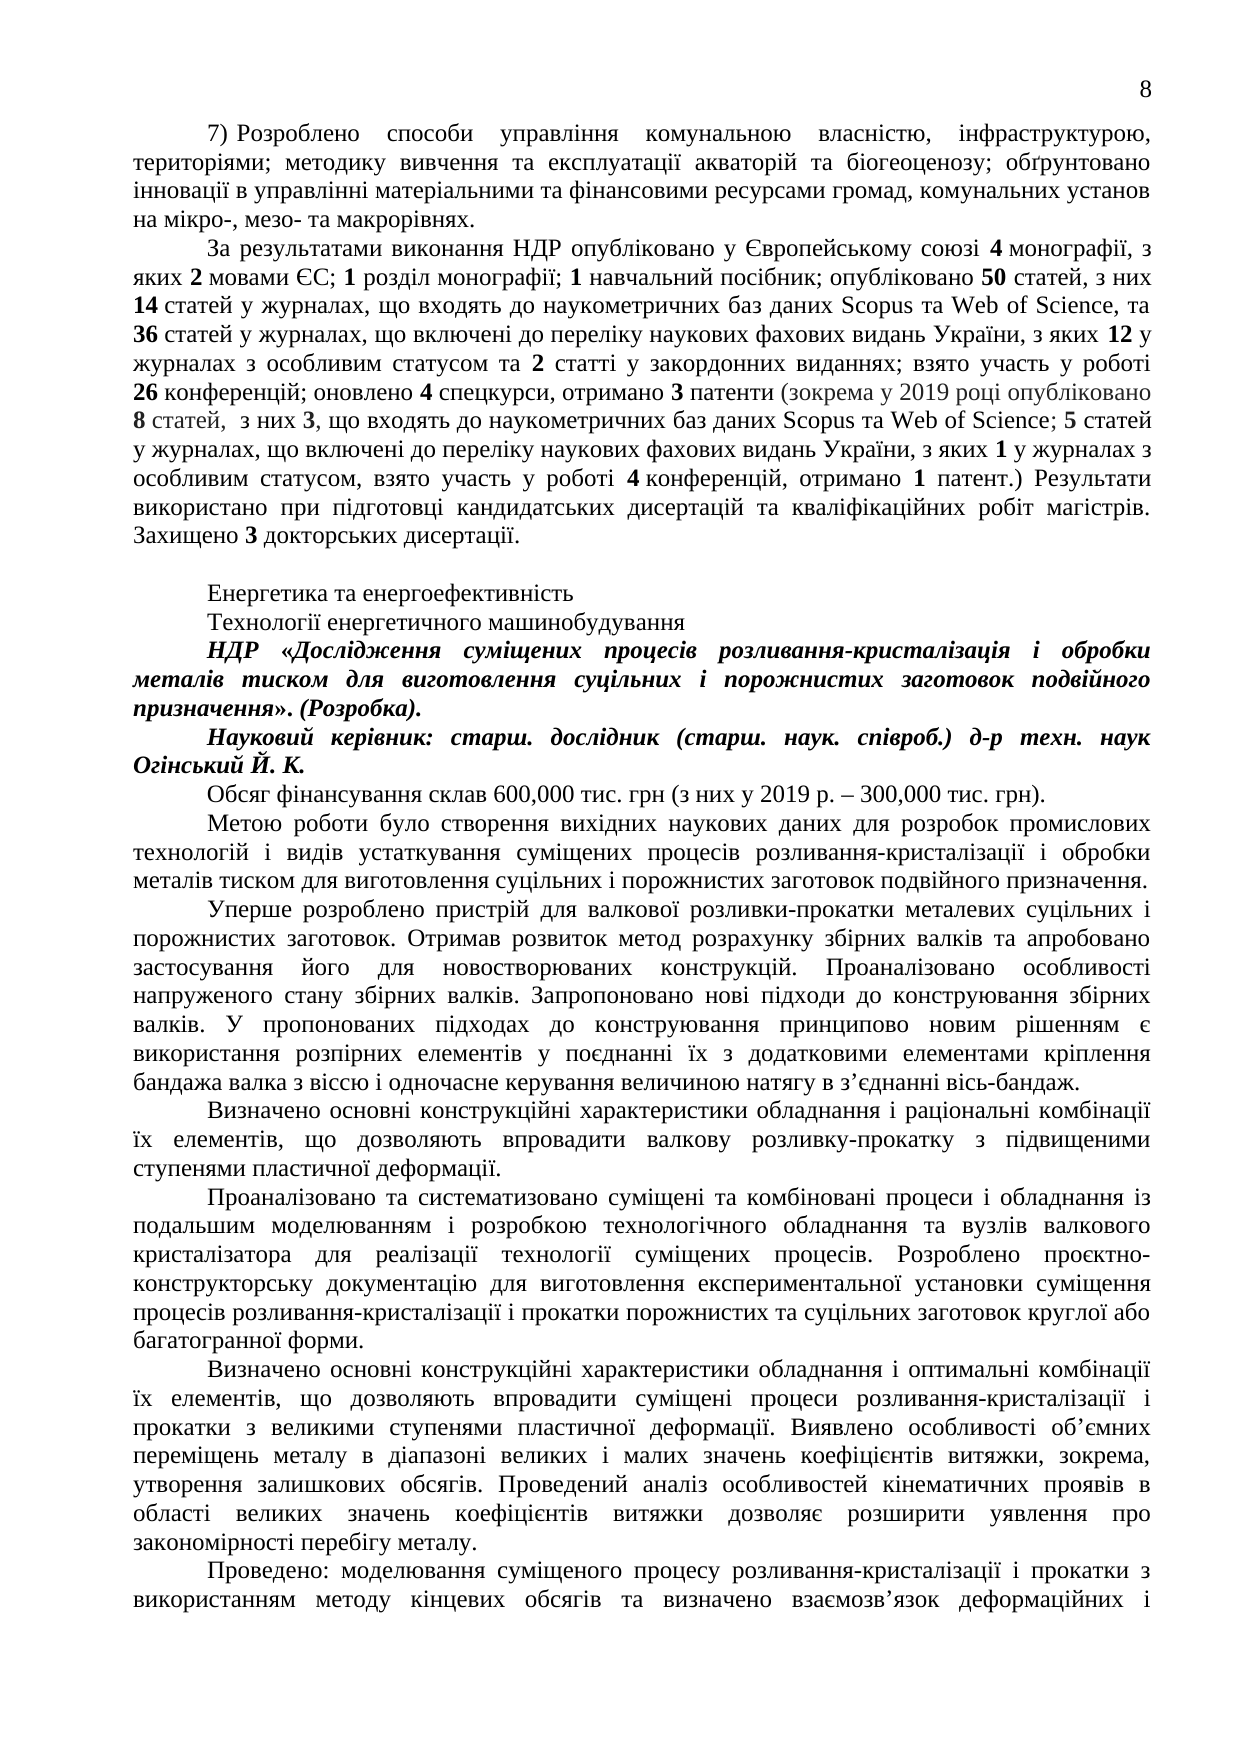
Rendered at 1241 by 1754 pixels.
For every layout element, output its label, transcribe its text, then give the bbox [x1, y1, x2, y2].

text За результатами виконання НДР опубліковано у Європейському союзі 4 монографії, з яких 2 мовами ЄС; 1 розділ монографії; 1 навчальний посібник; опубліковано 50 статей, з них 14 статей у журналах, що входять до наукометричних баз даних Scopus та Web of Science, та 36 статей у журналах, що включені до переліку наукових фахових видань України, з яких 12 у журналах з особливим статусом та 2 статті у закордонних виданнях; взято участь у роботі 26 конференцій; оновлено 4 спецкурси, отримано 3 патенти (зокрема у 2019 році опубліковано 8 статей, з них 3, що входять до наукометричних баз даних Scopus та Web of Science; 5 статей у журналах, що включені до переліку наукових фахових видань України, з яких 1 у журналах з особливим статусом, взято участь у роботі 4 конференцій, отримано 1 патент.) Результати використано при підготовці кандидатських дисертацій та кваліфікаційних робіт магістрів. Захищено 3 докторських дисертації. [133, 233, 1152, 549]
text Обсяг фінансування склав 600,000 тис. грн (з них у 2019 р. – 300,000 тис. грн). [133, 779, 1152, 808]
text НДР «Дослідження суміщених процесів розливання-кристалізація і обробки металів тиском для виготовлення суцільних і порожнистих заготовок подвійного призначення». (Розробка). [133, 636, 1152, 722]
text Енергетика та енергоефективність [187, 578, 1152, 607]
text Визначено основні конструкційні характеристики обладнання і оптимальні комбінації їх елементів, що дозволяють впровадити суміщені процеси розливання-кристалізації і прокатки з великими ступенями пластичної деформації. Виявлено особливості об’ємних переміщень металу в діапазоні великих і малих значень коефіцієнтів витяжки, зокрема, утворення залишкових обсягів. Проведений аналіз особливостей кінематичних проявів в області великих значень коефіцієнтів витяжки дозволяє розширити уявлення про закономірності перебігу металу. [133, 1354, 1152, 1556]
text Науковий керівник: старш. дослідник (старш. наук. співроб.) д-р техн. наук Огінський Й. К. [133, 722, 1152, 779]
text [133, 1556, 1152, 1613]
text Проаналізовано та систематизовано суміщені та комбіновані процеси і обладнання із подальшим моделюванням і розробкою технологічного обладнання та вузлів валкового кристалізатора для реалізації технології суміщених процесів. Розроблено проєктно-конструкторську документацію для виготовлення експериментальної установки суміщення процесів розливання-кристалізації і прокатки порожнистих та суцільних заготовок круглої або багатогранної форми. [133, 1182, 1152, 1354]
text Метою роботи було створення вихідних наукових даних для розробок промислових технологій і видів устаткування суміщених процесів розливання-кристалізації і обробки металів тиском для виготовлення суцільних і порожнистих заготовок подвійного призначення. [133, 808, 1152, 894]
text Визначено основні конструкційні характеристики обладнання і раціональні комбінації їх елементів, що дозволяють впровадити валкову розливку-прокатку з підвищеними ступенями пластичної деформації. [133, 1096, 1152, 1182]
text Уперше розроблено пристрій для валкової розливки-прокатки металевих суцільних і порожнистих заготовок. Отримав розвиток метод розрахунку збірних валків та апробовано застосування його для новостворюваних конструкцій. Проаналізовано особливості напруженого стану збірних валків. Запропоновано нові підходи до конструювання збірних валків. У пропонованих підходах до конструювання принципово новим рішенням є використання розпірних елементів у поєднанні їх з додатковими елементами кріплення бандажа валка з віссю і одночасне керування величиною натягу в з’єднанні вісь-бандаж. [133, 894, 1152, 1096]
text Технології енергетичного машинобудування [187, 607, 1152, 636]
text 7) Розроблено способи управління комунальною власністю, інфраструктурою, територіями; методику вивчення та експлуатації акваторій та біогеоценозу; обґрунтовано інновації в управлінні матеріальними та фінансовими ресурсами громад, комунальних установ на мікро-, мезо- та макрорівнях. [133, 118, 1152, 233]
